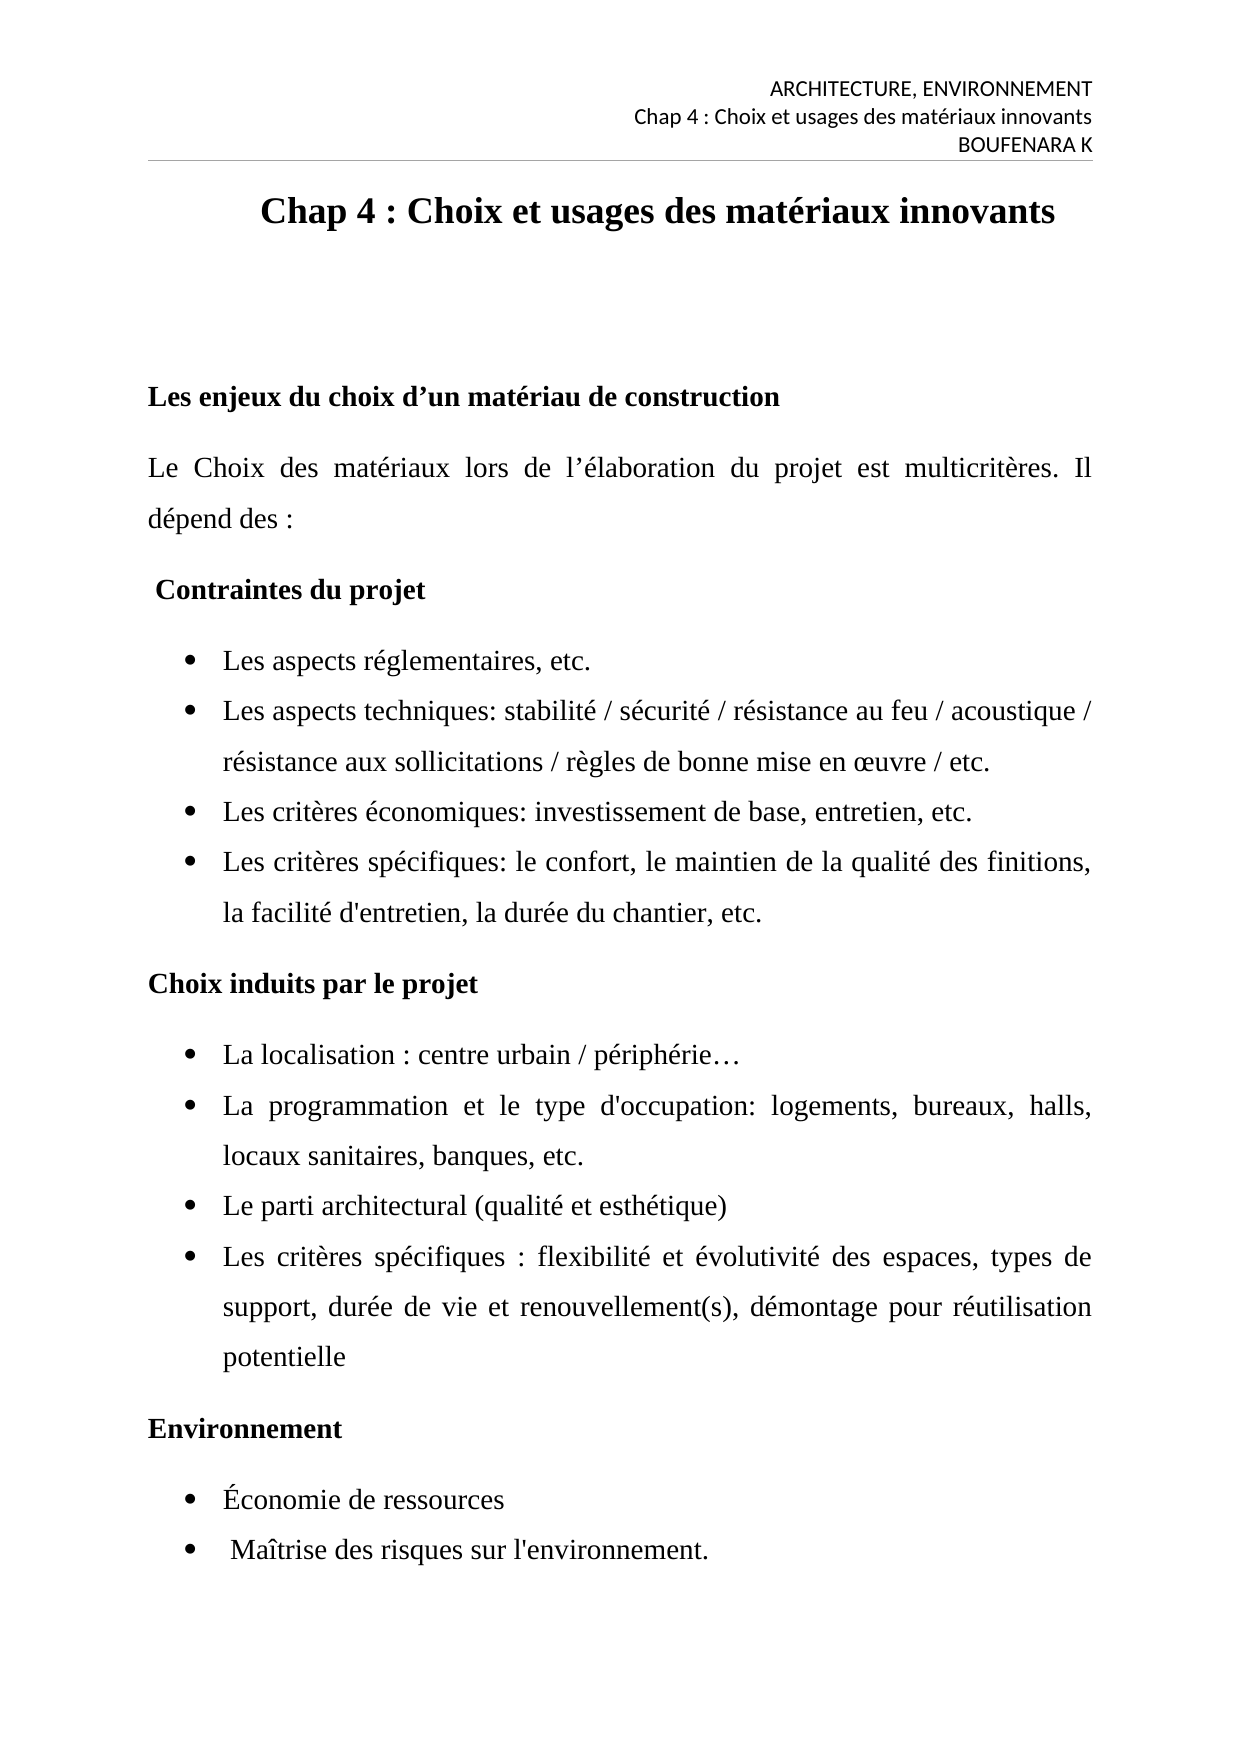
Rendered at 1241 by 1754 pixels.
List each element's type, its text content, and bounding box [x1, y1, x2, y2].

list Maîtrise des risques sur l'environnement. [185, 1532, 1093, 1566]
text Le Choix des matériaux lors de l’élaboration du projet est multicritères. Il dépend des : [148, 450, 1093, 534]
list Les critères spécifiques : flexibilité et évolutivité des espaces, types de support, durée de vie et renouvellement(s), démontage pour réutilisation potentielle [185, 1239, 1093, 1373]
text Environnement [148, 1411, 1093, 1444]
list Les aspects techniques: stabilité / sécurité / résistance au feu / acoustique / résistance aux sollicitations / règles de bonne mise en œuvre / etc. [185, 693, 1093, 777]
list Le parti architectural (qualité et esthétique) [185, 1188, 1093, 1222]
list Les critères économiques: investissement de base, entretien, etc. [185, 794, 1093, 828]
list La programmation et le type d'occupation: logements, bureaux, halls, locaux sanitaires, banques, etc. [185, 1088, 1093, 1172]
list La localisation : centre urbain / périphérie… [185, 1037, 1093, 1071]
text Les enjeux du choix d’un matériau de construction [148, 379, 1093, 413]
text Choix induits par le projet [148, 966, 1093, 1000]
list Économie de ressources [185, 1482, 1093, 1516]
text Chap 4 : Choix et usages des matériaux innovants [223, 189, 1093, 232]
list Les aspects réglementaires, etc. [185, 643, 1093, 677]
text Contraintes du projet [148, 572, 1093, 605]
list Les critères spécifiques: le confort, le maintien de la qualité des finitions, la facilité d'entretien, la durée du chantier, etc. [185, 844, 1093, 928]
